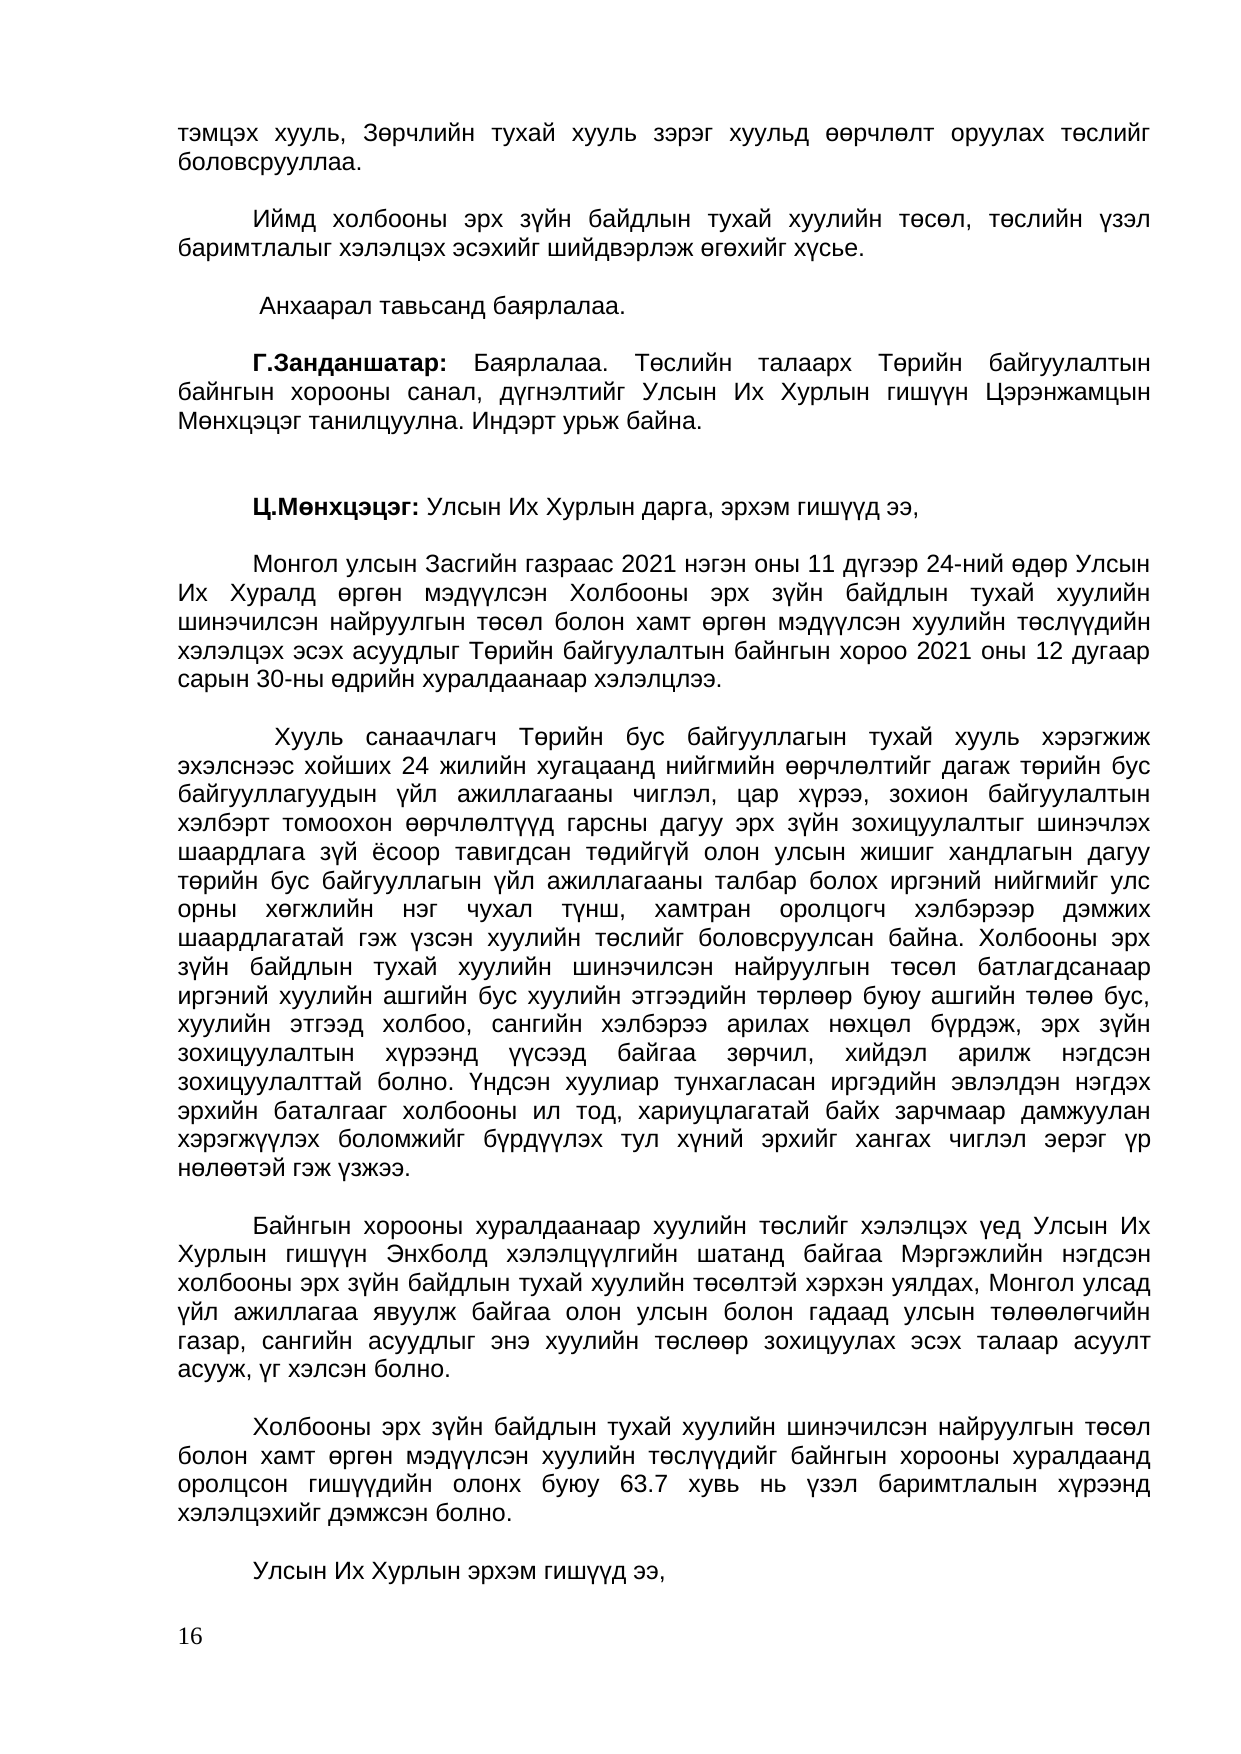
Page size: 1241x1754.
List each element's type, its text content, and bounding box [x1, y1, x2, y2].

text Ц.Мөнхцэцэг: Улсын Их Хурлын дарга, эрхэм гишүүд ээ, [177, 492, 1152, 521]
text Улсын Их Хурлын эрхэм гишүүд ээ, [177, 1556, 1152, 1584]
text Байнгын хорооны хуралдаанаар хуулийн төслийг хэлэлцэх үед Улсын Их Хурлын гишүүн Энхболд хэлэлцүүлгийн шатанд байгаа Мэргэжлийн нэгдсэн холбооны эрх зүйн байдлын тухай хуулийн төсөлтэй хэрхэн уялдах, Монгол улсад үйл ажиллагаа явуулж байгаа олон улсын болон гадаад улсын төлөөлөгчийн газар, сангийн асуудлыг энэ хуулийн төслөөр зохицуулах эсэх талаар асуулт асууж, үг хэлсэн болно. [177, 1211, 1152, 1383]
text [177, 118, 1152, 176]
text Хууль санаачлагч Төрийн бус байгууллагын тухай хууль хэрэгжиж эхэлснээс хойших 24 жилийн хугацаанд нийгмийн өөрчлөлтийг дагаж төрийн бус байгууллагуудын үйл ажиллагааны чиглэл, цар хүрээ, зохион байгуулалтын хэлбэрт томоохон өөрчлөлтүүд гарсны дагуу эрх зүйн зохицуулалтыг шинэчлэх шаардлага зүй ёсоор тавигдсан төдийгүй олон улсын жишиг хандлагын дагуу төрийн бус байгууллагын үйл ажиллагааны талбар болох иргэний нийгмийг улс орны хөгжлийн нэг чухал түнш, хамтран оролцогч хэлбэрээр дэмжих шаардлагатай гэж үзсэн хуулийн төслийг боловсруулсан байна. Холбооны эрх зүйн байдлын тухай хуулийн шинэчилсэн найруулгын төсөл батлагдсанаар иргэний хуулийн ашгийн бус хуулийн этгээдийн төрлөөр буюу ашгийн төлөө бус, хуулийн этгээд холбоо, сангийн хэлбэрээ арилах нөхцөл бүрдэж, эрх зүйн зохицуулалтын хүрээнд үүсээд байгаа зөрчил, хийдэл арилж нэгдсэн зохицуулалттай болно. Үндсэн хуулиар тунхагласан иргэдийн эвлэлдэн нэгдэх эрхийн баталгааг холбооны ил тод, хариуцлагатай байх зарчмаар дамжуулан хэрэгжүүлэх боломжийг бүрдүүлэх тул хүний эрхийг хангах чиглэл эерэг үр нөлөөтэй гэж үзжээ. [177, 722, 1152, 1182]
text Иймд холбооны эрх зүйн байдлын тухай хуулийн төсөл, төслийн үзэл баримтлалыг хэлэлцэх эсэхийг шийдвэрлэж өгөхийг хүсье. [177, 204, 1152, 262]
text Г.Занданшатар: Баярлалаа. Төслийн талаарх Төрийн байгуулалтын байнгын хорооны санал, дүгнэлтийг Улсын Их Хурлын гишүүн Цэрэнжамцын Мөнхцэцэг танилцуулна. Индэрт урьж байна. [177, 348, 1152, 434]
text Анхаарал тавьсанд баярлалаа. [177, 291, 1152, 319]
text Холбооны эрх зүйн байдлын тухай хуулийн шинэчилсэн найруулгын төсөл болон хамт өргөн мэдүүлсэн хуулийн төслүүдийг байнгын хорооны хуралдаанд оролцсон гишүүдийн олонх буюу 63.7 хувь нь үзэл баримтлалын хүрээнд хэлэлцэхийг дэмжсэн болно. [177, 1412, 1152, 1527]
text Монгол улсын Засгийн газраас 2021 нэгэн оны 11 дүгээр 24-ний өдөр Улсын Их Хуралд өргөн мэдүүлсэн Холбооны эрх зүйн байдлын тухай хуулийн шинэчилсэн найруулгын төсөл болон хамт өргөн мэдүүлсэн хуулийн төслүүдийн хэлэлцэх эсэх асуудлыг Төрийн байгуулалтын байнгын хороо 2021 оны 12 дугаар сарын 30-ны өдрийн хуралдаанаар хэлэлцлээ. [177, 549, 1152, 693]
